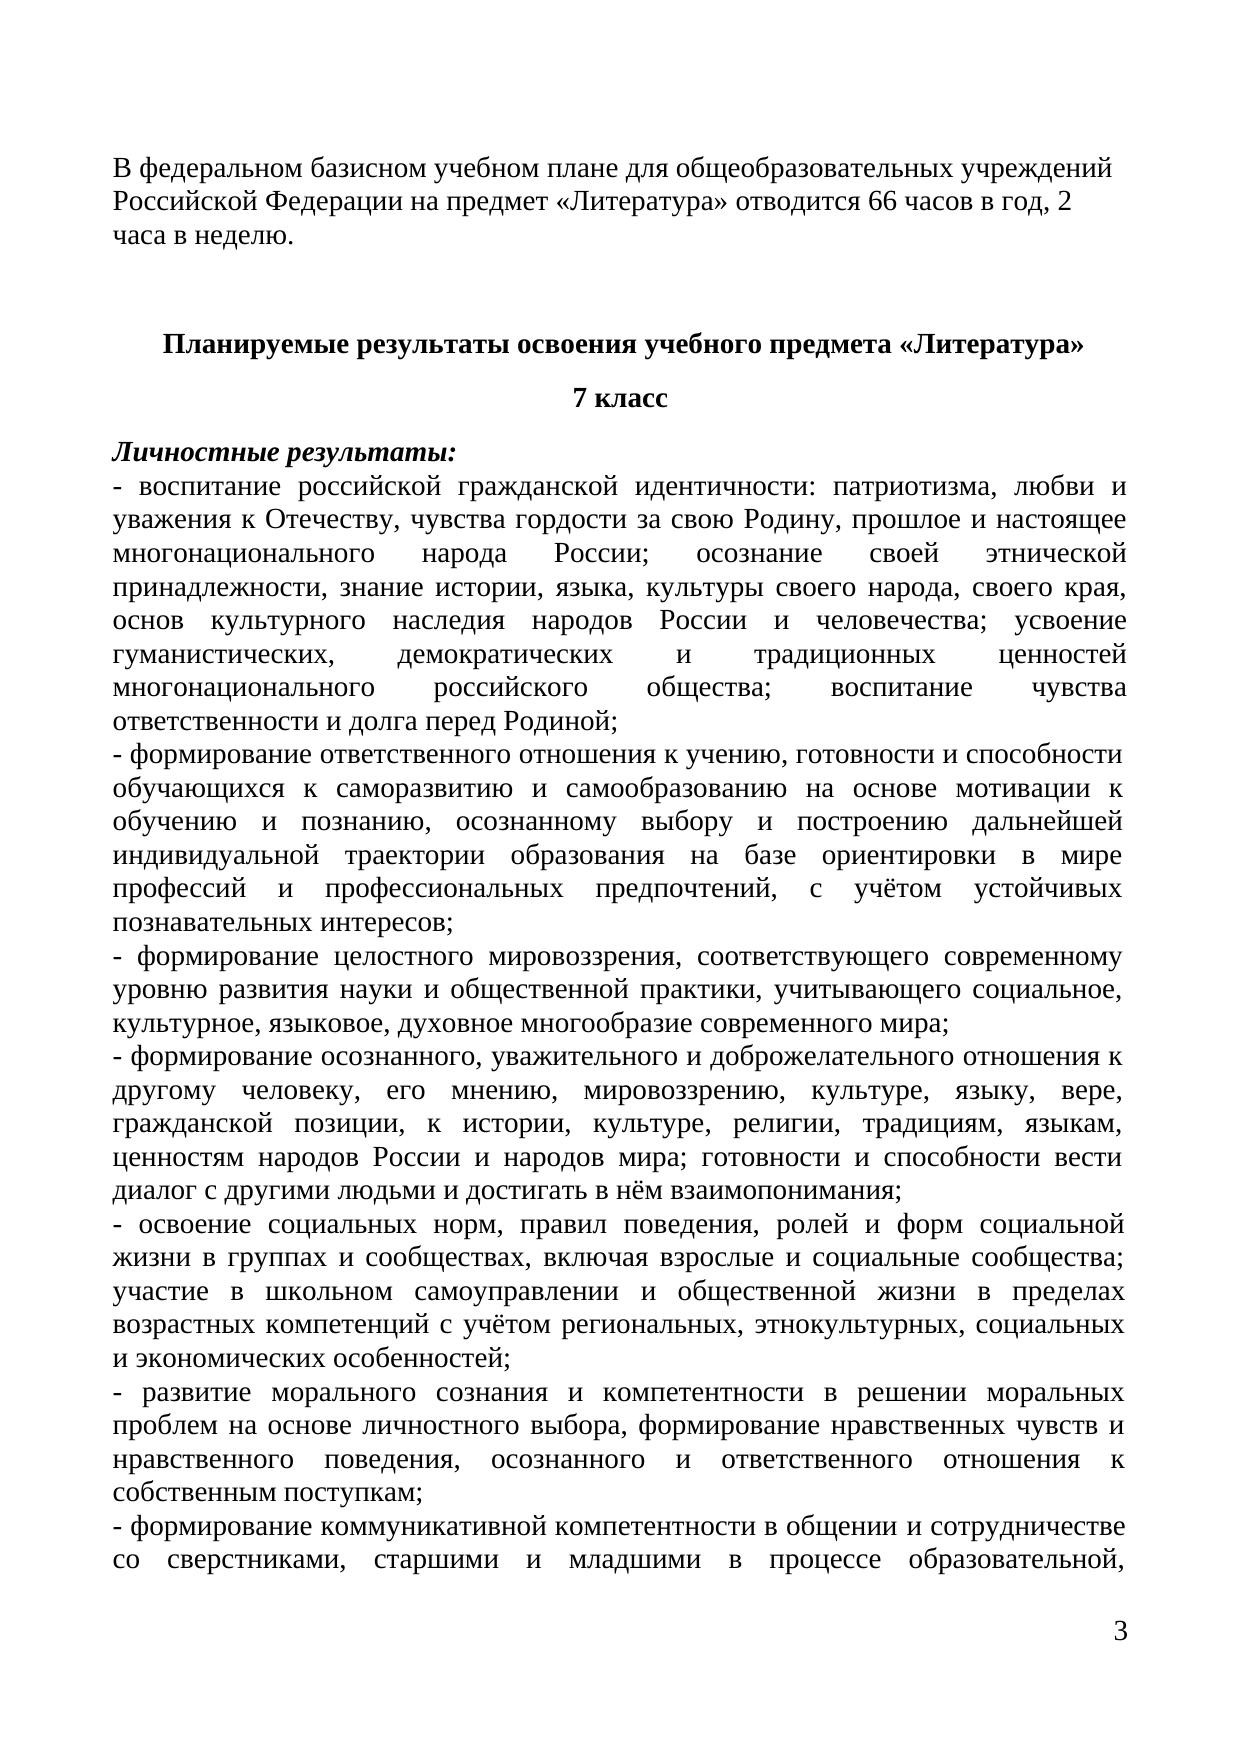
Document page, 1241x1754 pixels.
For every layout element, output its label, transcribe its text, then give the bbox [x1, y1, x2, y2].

text - формирование целостного мировоззрения, соответствующего современному уровню развития науки и общественной практики, учитывающего социальное, культурное, языковое, духовное многообразие современного мира; [112, 938, 1123, 1038]
text 7 класс [112, 380, 1128, 414]
text - формирование ответственного отношения к учению, готовности и способности обучающихся к саморазвитию и самообразованию на основе мотивации к обучению и познанию, осознанному выбору и построению дальнейшей индивидуальной траектории образования на базе ориентировки в мире профессий и профессиональных предпочтений, с учётом устойчивых познавательных интересов; [112, 736, 1123, 938]
text - развитие морального сознания и компетентности в решении моральных проблем на основе личностного выбора, формирование нравственных чувств и нравственного поведения, осознанного и ответственного отношения к собственным поступкам; [112, 1374, 1126, 1508]
text - воспитание российской гражданской идентичности: патриотизма, любви и уважения к Отечеству, чувства гордости за свою Родину, прошлое и настоящее многонационального народа России; осознание своей этнической принадлежности, знание истории, языка, культуры своего народа, своего края, основ культурного наследия народов России и человечества; усвоение гуманистических, демократических и традиционных ценностей многонационального российского общества; воспитание чувства ответственности и долга перед Родиной; [112, 468, 1128, 736]
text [112, 1508, 1126, 1575]
text - формирование осознанного, уважительного и доброжелательного отношения к другому человеку, его мнению, мировоззрению, культуре, языку, вере, гражданской позиции, к истории, культуре, религии, традициям, языкам, ценностям народов России и народов мира; готовности и способности вести диалог с другими людьми и достигать в нём взаимопонимания; [112, 1038, 1123, 1206]
text Планируемые результаты освоения учебного предмета «Литература» [112, 326, 1128, 359]
text В федеральном базисном учебном плане для общеобразовательных учреждений Российской Федерации на предмет «Литература» отводится 66 часов в год, 2 часа в неделю. [112, 150, 1128, 251]
text Личностные результаты: [112, 434, 1128, 468]
text - освоение социальных норм, правил поведения, ролей и форм социальной жизни в группах и сообществах, включая взрослые и социальные сообщества; участие в школьном самоуправлении и общественной жизни в пределах возрастных компетенций с учётом региональных, этнокультурных, социальных и экономических особенностей; [112, 1206, 1126, 1374]
